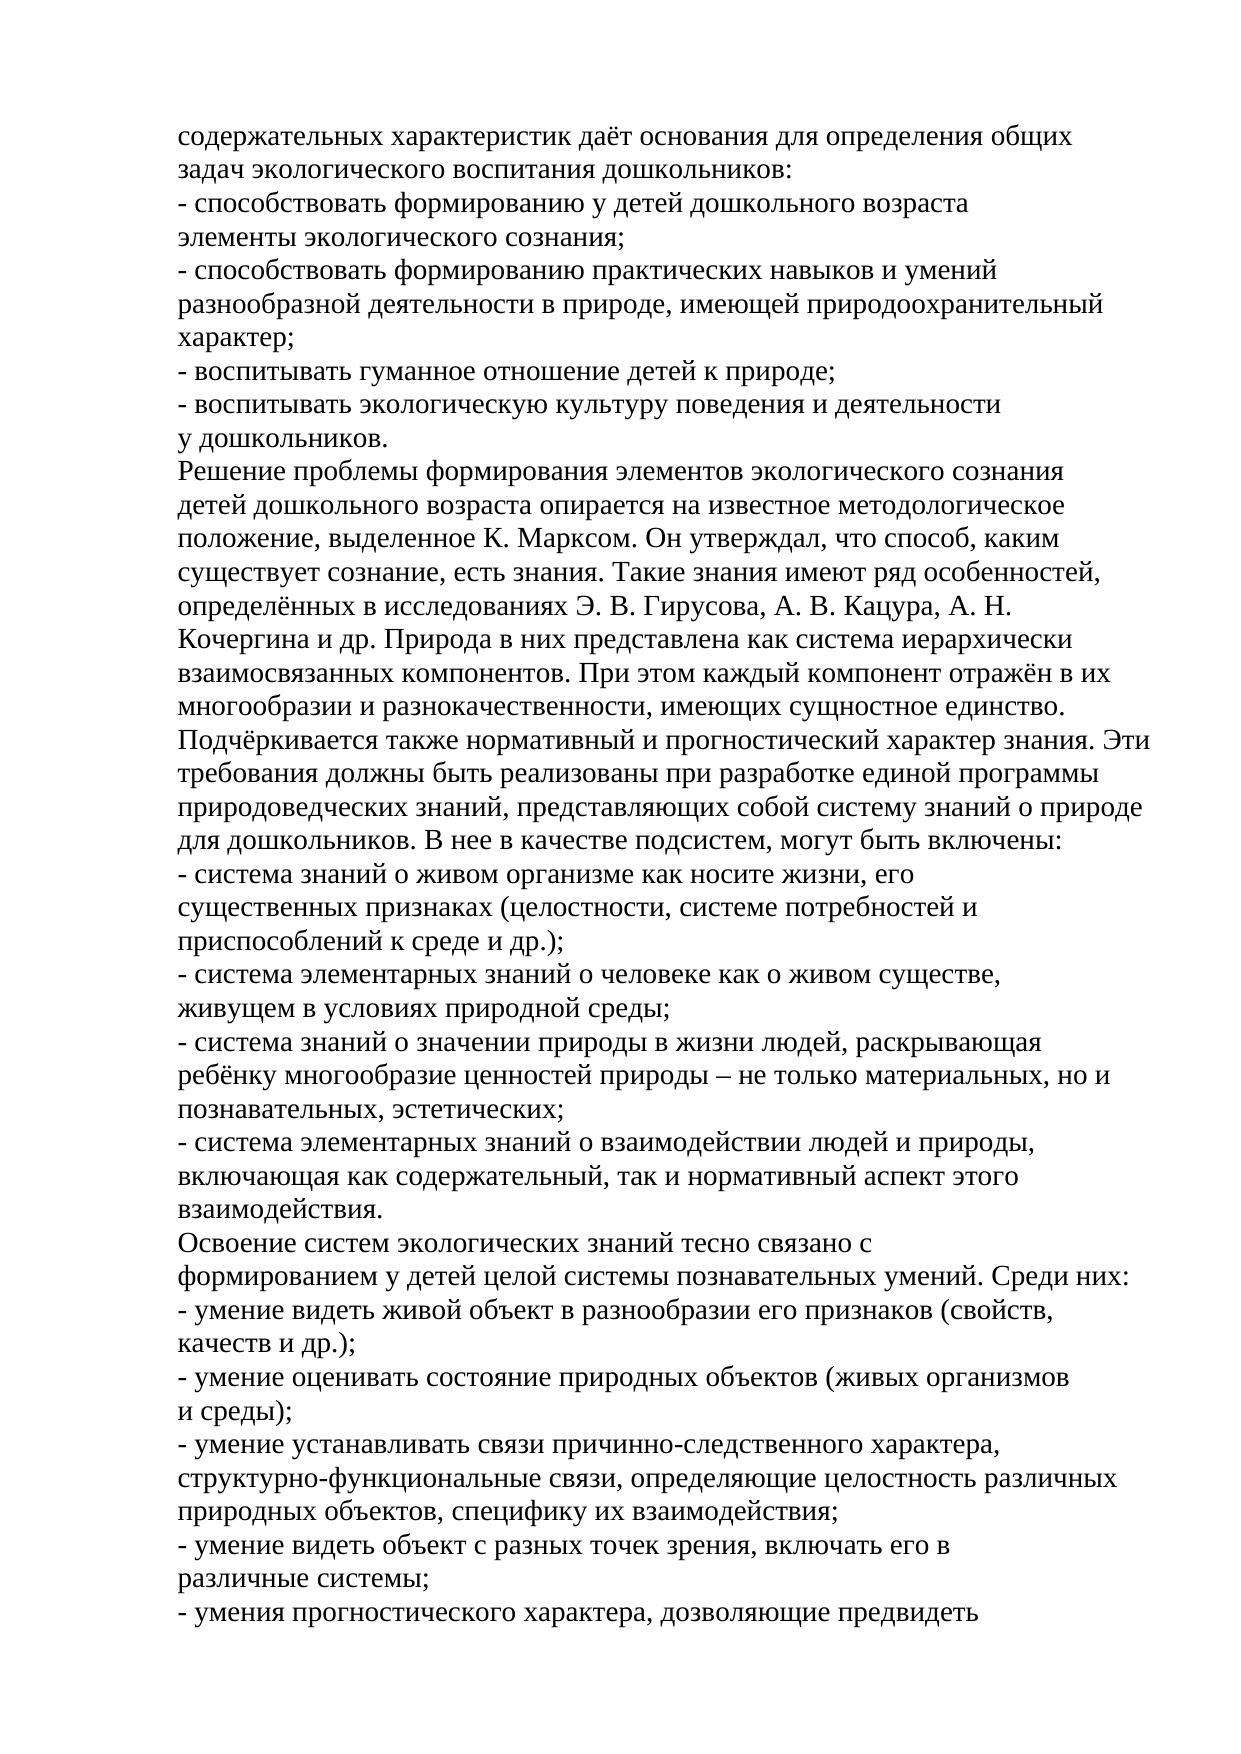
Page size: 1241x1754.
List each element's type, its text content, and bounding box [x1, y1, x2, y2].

text - воспитывать экологическую культуру поведения и деятельности [177, 386, 1152, 420]
text - умения прогностического характера, дозволяющие предвидеть [177, 1594, 1152, 1627]
text задач экологического воспитания дошкольников: [177, 152, 1152, 185]
text характер; [177, 319, 1152, 353]
text взаимосвязанных компонентов. При этом каждый компонент отражён в их [177, 655, 1152, 688]
text Подчёркивается также нормативный и прогностический характер знания. Эти [177, 722, 1152, 755]
text многообразии и разнокачественности, имеющих сущностное единство. [177, 688, 1152, 722]
text различные системы; [177, 1560, 1152, 1594]
text включающая как содержательный, так и нормативный аспект этого [177, 1158, 1152, 1191]
text познавательных, эстетических; [177, 1091, 1152, 1124]
text разнообразной деятельности в природе, имеющей природоохранительный [177, 286, 1152, 319]
text Решение проблемы формирования элементов экологического сознания [177, 453, 1152, 487]
text - умение видеть живой объект в разнообразии его признаков (свойств, [177, 1292, 1152, 1326]
text существует сознание, есть знания. Такие знания имеют ряд особенностей, [177, 554, 1152, 588]
text - система элементарных знаний о взаимодействии людей и природы, [177, 1124, 1152, 1158]
text - умение оценивать состояние природных объектов (живых организмов [177, 1359, 1152, 1393]
text приспособлений к среде и др.); [177, 923, 1152, 957]
text - способствовать формированию у детей дошкольного возраста [177, 185, 1152, 219]
text взаимодействия. [177, 1191, 1152, 1225]
text - система элементарных знаний о человеке как о живом существе, [177, 957, 1152, 990]
text ребёнку многообразие ценностей природы – не только материальных, но и [177, 1057, 1152, 1091]
text требования должны быть реализованы при разработке единой программы [177, 755, 1152, 789]
text структурно-функциональные связи, определяющие целостность различных [177, 1460, 1152, 1493]
text - система знаний о живом организме как носите жизни, его [177, 856, 1152, 889]
text природных объектов, специфику их взаимодействия; [177, 1493, 1152, 1527]
text определённых в исследованиях Э. В. Гирусова, А. В. Кацура, А. Н. [177, 588, 1152, 621]
text - система знаний о значении природы в жизни людей, раскрывающая [177, 1024, 1152, 1057]
text детей дошкольного возраста опирается на известное методологическое [177, 487, 1152, 521]
text у дошкольников. [177, 420, 1152, 453]
text - способствовать формированию практических навыков и умений [177, 252, 1152, 286]
text качеств и др.); [177, 1326, 1152, 1359]
text содержательных характеристик даёт основания для определения общих [177, 118, 1152, 152]
text - умение устанавливать связи причинно-следственного характера, [177, 1426, 1152, 1460]
text формированием у детей целой системы познавательных умений. Среди них: [177, 1258, 1152, 1292]
text и среды); [177, 1393, 1152, 1426]
text положение, выделенное К. Марксом. Он утверждал, что способ, каким [177, 521, 1152, 554]
text элементы экологического сознания; [177, 219, 1152, 252]
text природоведческих знаний, представляющих собой систему знаний о природе [177, 789, 1152, 822]
text для дошкольников. В нее в качестве подсистем, могут быть включены: [177, 822, 1152, 856]
text Кочергина и др. Природа в них представлена как система иерархически [177, 621, 1152, 655]
text - воспитывать гуманное отношение детей к природе; [177, 353, 1152, 386]
text Освоение систем экологических знаний тесно связано с [177, 1225, 1152, 1258]
text существенных признаках (целостности, системе потребностей и [177, 889, 1152, 923]
text живущем в условиях природной среды; [177, 990, 1152, 1024]
text - умение видеть объект с разных точек зрения, включать его в [177, 1527, 1152, 1560]
